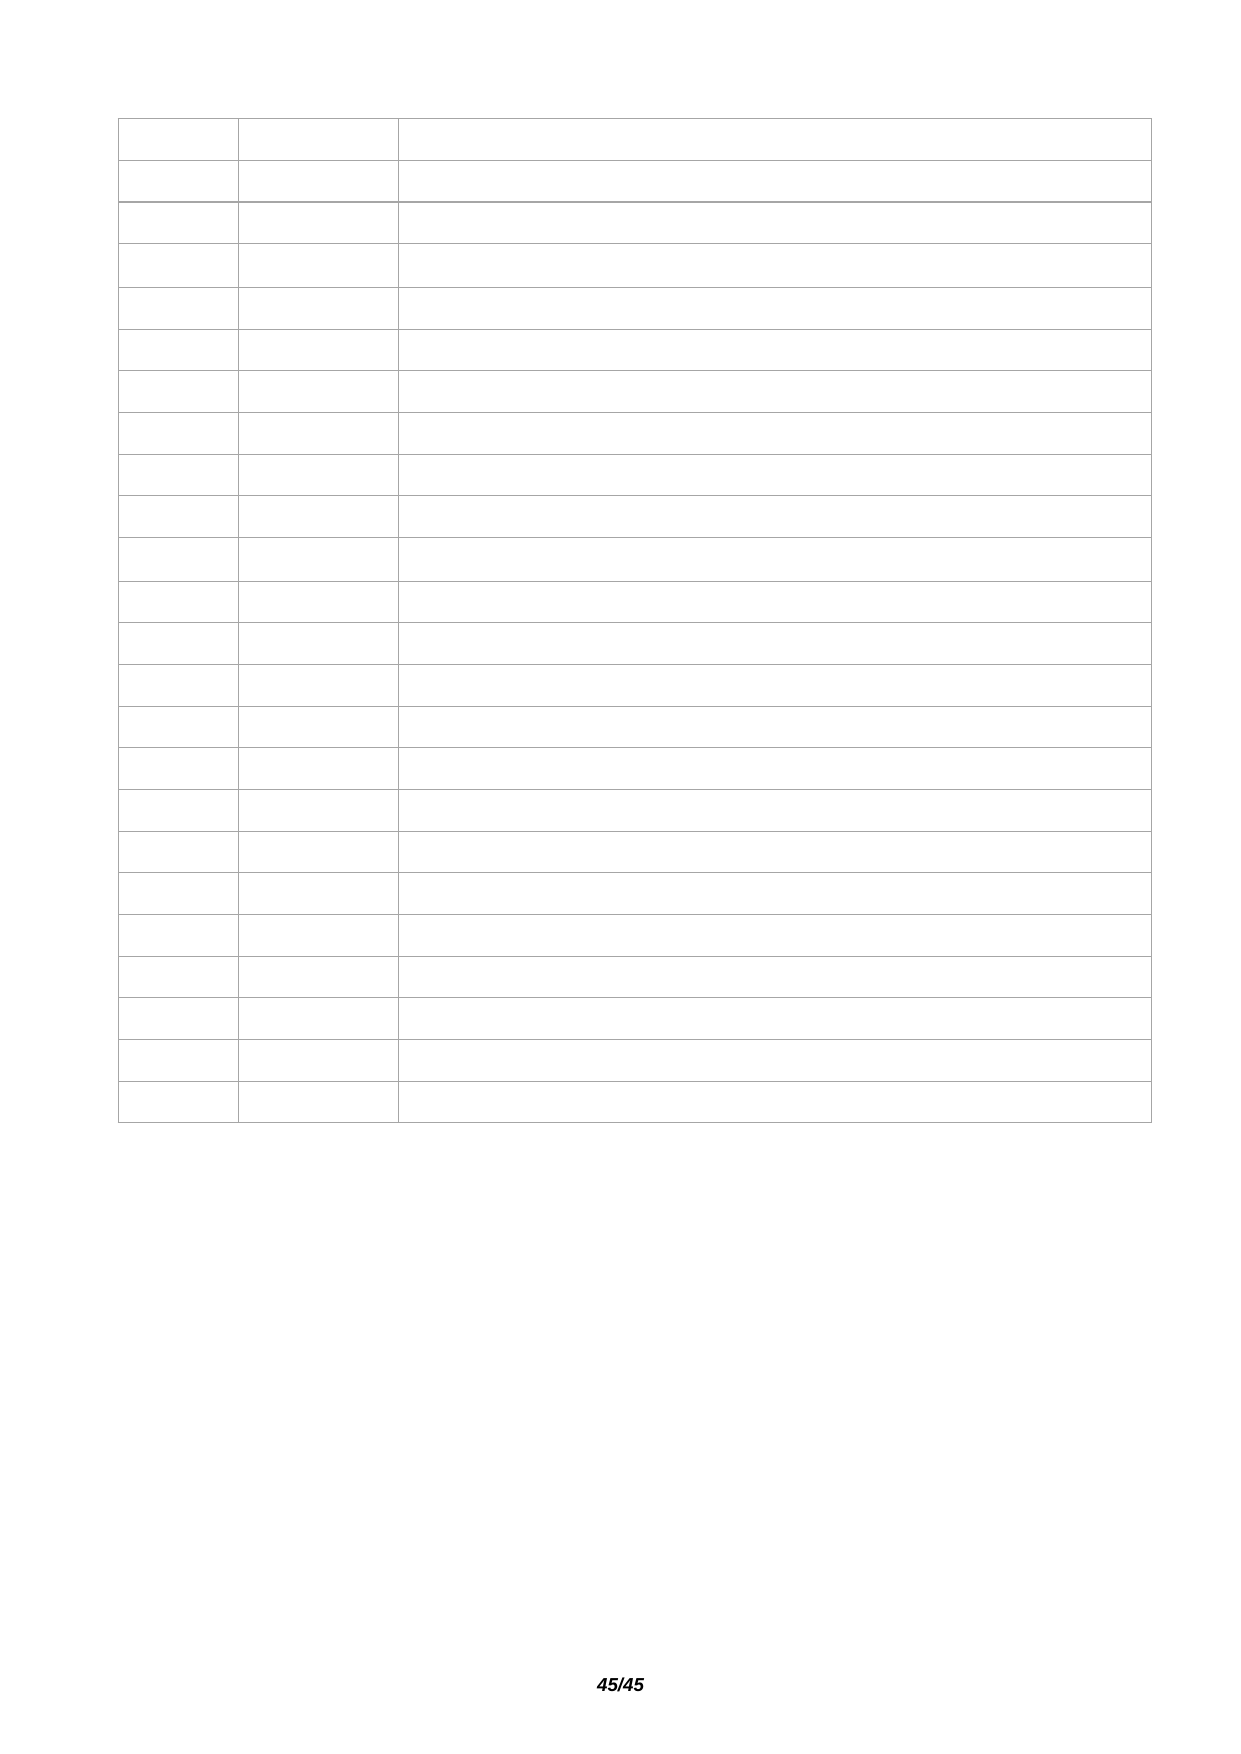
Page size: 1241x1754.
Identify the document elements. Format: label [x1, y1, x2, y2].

table_cell [239, 748, 398, 789]
table_cell [119, 538, 238, 581]
table_cell [119, 244, 238, 287]
table_cell [399, 623, 1151, 664]
table_cell [119, 1082, 238, 1122]
table_cell [239, 1040, 398, 1081]
table_cell [119, 1040, 238, 1081]
table_cell [239, 707, 398, 747]
table_cell [119, 582, 238, 622]
table_cell [399, 832, 1151, 872]
table_cell [119, 790, 238, 831]
table_cell [119, 707, 238, 747]
table_cell [239, 832, 398, 872]
table_cell [239, 330, 398, 370]
table_cell [399, 582, 1151, 622]
table_cell [119, 748, 238, 789]
table_cell [399, 873, 1151, 914]
table_cell [119, 371, 238, 412]
table_cell [119, 623, 238, 664]
table_cell [239, 665, 398, 706]
table_cell [239, 413, 398, 453]
table_cell [119, 161, 238, 201]
table_cell [239, 538, 398, 581]
table_cell [239, 119, 398, 160]
table_cell [399, 455, 1151, 495]
table_cell [119, 915, 238, 956]
table_cell [119, 330, 238, 370]
table_cell [239, 244, 398, 287]
table_cell [119, 496, 238, 537]
table_cell [239, 161, 398, 201]
table_cell [399, 1082, 1151, 1122]
table_cell [119, 665, 238, 706]
table_cell [239, 455, 398, 495]
table_cell [399, 288, 1151, 328]
table_cell [399, 244, 1151, 287]
table_cell [119, 957, 238, 997]
table_cell [399, 665, 1151, 706]
table_cell [399, 998, 1151, 1039]
table_cell [399, 496, 1151, 537]
table_cell [399, 915, 1151, 956]
table_cell [239, 1082, 398, 1122]
table_cell [399, 413, 1151, 453]
table_cell [399, 538, 1151, 581]
table_cell [239, 790, 398, 831]
table_cell [399, 707, 1151, 747]
table_cell [239, 915, 398, 956]
table_cell [399, 1040, 1151, 1081]
table_cell [239, 873, 398, 914]
table_cell [119, 119, 238, 160]
table_cell [399, 119, 1151, 160]
table_cell [239, 496, 398, 537]
table_cell [399, 957, 1151, 997]
table_cell [119, 455, 238, 495]
table_cell [119, 998, 238, 1039]
table_cell [399, 371, 1151, 412]
table_cell [239, 998, 398, 1039]
table_cell [239, 623, 398, 664]
table_cell [119, 832, 238, 872]
table_cell [239, 288, 398, 328]
table_cell [119, 203, 238, 243]
table_cell [239, 371, 398, 412]
table_cell [119, 288, 238, 328]
table_cell [239, 957, 398, 997]
table_cell [239, 582, 398, 622]
table_cell [119, 873, 238, 914]
table_cell [399, 161, 1151, 201]
table_cell [399, 203, 1151, 243]
table_cell [119, 413, 238, 453]
table_cell [239, 203, 398, 243]
table_cell [399, 330, 1151, 370]
table_cell [399, 748, 1151, 789]
table_cell [399, 790, 1151, 831]
